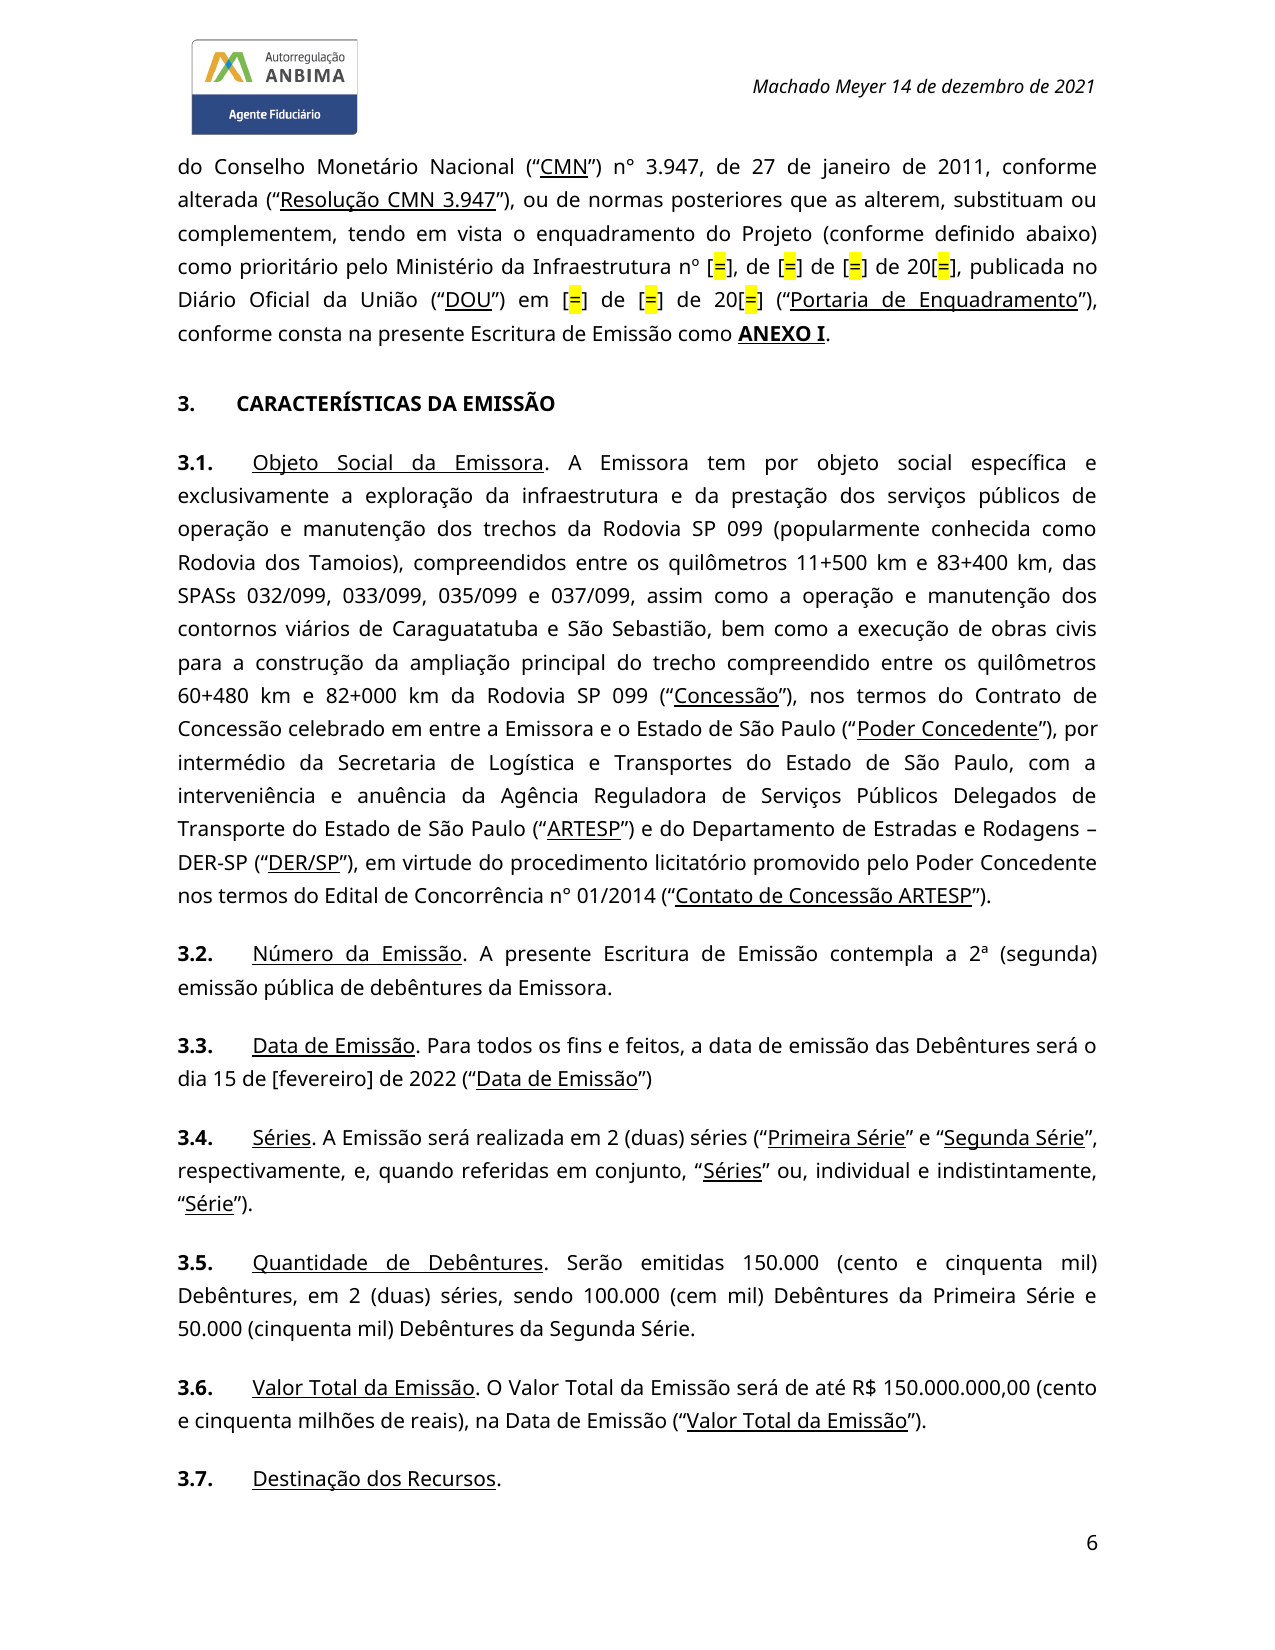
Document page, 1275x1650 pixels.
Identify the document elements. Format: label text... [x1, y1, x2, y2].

text Valor Total da Emissão. O Valor Total da Emissão será de até R$ 150.000.000,00 (cento e cinquenta milhões de reais), na Data de Emissão (“Valor Total da Emissão”). [177, 1368, 1098, 1435]
subtitle CARACTERÍSTICAS DA EMISSÃO [177, 385, 1098, 418]
text Objeto Social da Emissora. A Emissora tem por objeto social específica e exclusivamente a exploração da infraestrutura e da prestação dos serviços públicos de operação e manutenção dos trechos da Rodovia SP 099 (popularmente conhecida como Rodovia dos Tamoios), compreendidos entre os quilômetros 11+500 km e 83+400 km, das SPASs 032/099, 033/099, 035/099 e 037/099, assim como a operação e manutenção dos contornos viários de Caraguatatuba e São Sebastião, bem como a execução de obras civis para a construção da ampliação principal do trecho compreendido entre os quilômetros 60+480 km e 82+000 km da Rodovia SP 099 (“Concessão”), nos termos do Contrato de Concessão celebrado em entre a Emissora e o Estado de São Paulo (“Poder Concedente”), por intermédio da Secretaria de Logística e Transportes do Estado de São Paulo, com a interveniência e anuência da Agência Reguladora de Serviços Públicos Delegados de Transporte do Estado de São Paulo (“ARTESP”) e do Departamento de Estradas e Rodagens – DER-SP (“DER/SP”), em virtude do procedimento licitatório promovido pelo Poder Concedente nos termos do Edital de Concorrência n° 01/2014 (“Contato de Concessão ARTESP”). [177, 443, 1098, 910]
text Número da Emissão. A presente Escritura de Emissão contempla a 2ª (segunda) emissão pública de debêntures da Emissora. [177, 935, 1098, 1002]
text Data de Emissão. Para todos os fins e feitos, a data de emissão das Debêntures será o dia 15 de [fevereiro] de 2022 (“Data de Emissão”) [177, 1027, 1098, 1093]
text Séries. A Emissão será realizada em 2 (duas) séries (“Primeira Série” e “Segunda Série”, respectivamente, e, quando referidas em conjunto, “Séries” ou, individual e indistintamente, “Série”). [177, 1118, 1098, 1218]
picture [191, 39, 358, 135]
text Quantidade de Debêntures. Serão emitidas 150.000 (cento e cinquenta mil) Debêntures, em 2 (duas) séries, sendo 100.000 (cem mil) Debêntures da Primeira Série e 50.000 (cinquenta mil) Debêntures da Segunda Série. [177, 1243, 1098, 1343]
text Destinação dos Recursos. [177, 1460, 1098, 1493]
